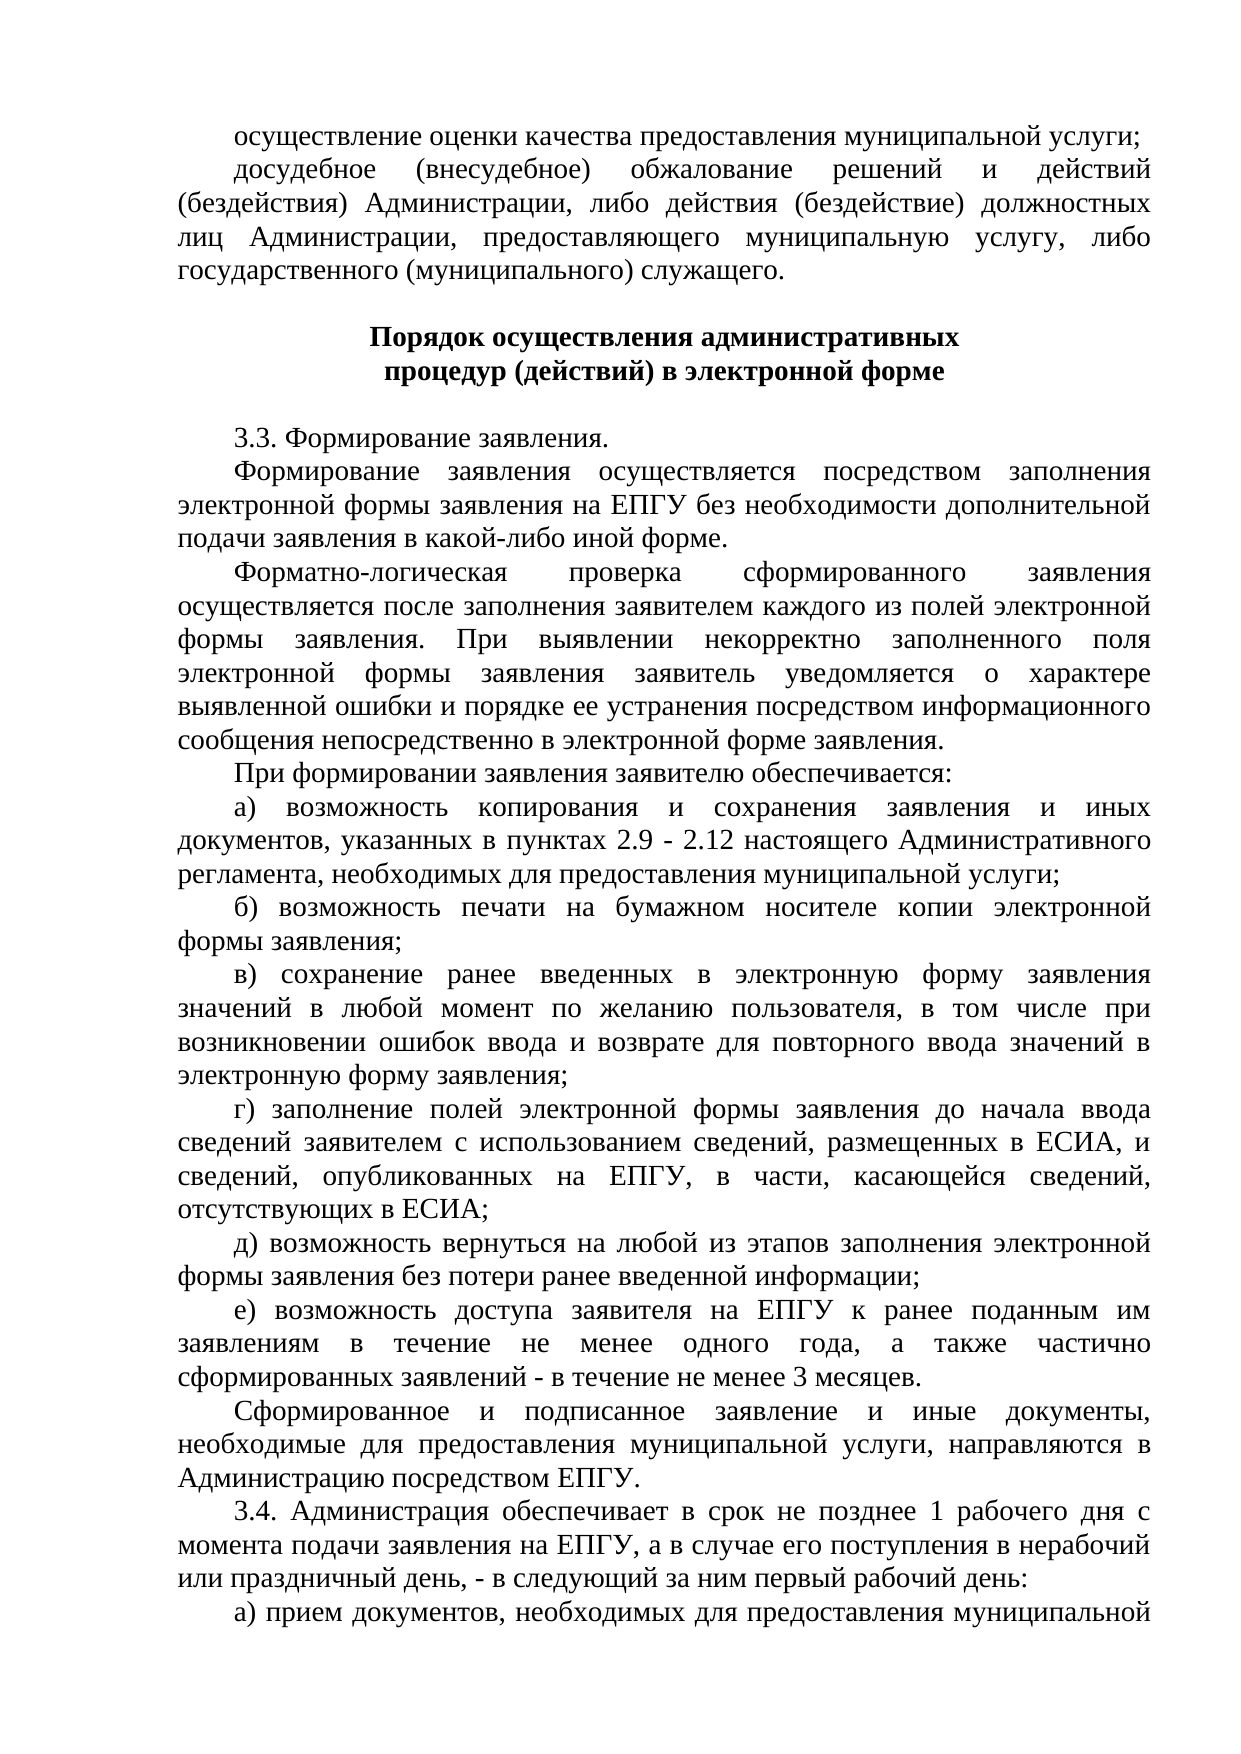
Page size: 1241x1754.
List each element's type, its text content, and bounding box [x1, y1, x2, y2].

text б) возможность печати на бумажном носителе копии электронной формы заявления; [177, 889, 1152, 957]
title Порядок осуществления административных [177, 319, 1152, 353]
title процедур (действий) в электронной форме [177, 353, 1152, 386]
text 3.3. Формирование заявления. [177, 420, 1152, 453]
text Сформированное и подписанное заявление и иные документы, необходимые для предоставления муниципальной услуги, направляются в Администрацию посредством ЕПГУ. [177, 1393, 1152, 1493]
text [177, 1594, 1152, 1627]
text Форматно-логическая проверка сформированного заявления осуществляется после заполнения заявителем каждого из полей электронной формы заявления. При выявлении некорректно заполненного поля электронной формы заявления заявитель уведомляется о характере выявленной ошибки и порядке ее устранения посредством информационного сообщения непосредственно в электронной форме заявления. [177, 554, 1152, 755]
text Формирование заявления осуществляется посредством заполнения электронной формы заявления на ЕПГУ без необходимости дополнительной подачи заявления в какой-либо иной форме. [177, 453, 1152, 554]
text При формировании заявления заявителю обеспечивается: [177, 755, 1152, 789]
text е) возможность доступа заявителя на ЕПГУ к ранее поданным им заявлениям в течение не менее одного года, а также частично сформированных заявлений - в течение не менее 3 месяцев. [177, 1292, 1152, 1393]
text 3.4. Администрация обеспечивает в срок не позднее 1 рабочего дня с момента подачи заявления на ЕПГУ, а в случае его поступления в нерабочий или праздничный день, - в следующий за ним первый рабочий день: [177, 1493, 1152, 1594]
text в) сохранение ранее введенных в электронную форму заявления значений в любой момент по желанию пользователя, в том числе при возникновении ошибок ввода и возврате для повторного ввода значений в электронную форму заявления; [177, 957, 1152, 1091]
text а) возможность копирования и сохранения заявления и иных документов, указанных в пунктах 2.9 - 2.12 настоящего Административного регламента, необходимых для предоставления муниципальной услуги; [177, 789, 1152, 889]
text г) заполнение полей электронной формы заявления до начала ввода сведений заявителем с использованием сведений, размещенных в ЕСИА, и сведений, опубликованных на ЕПГУ, в части, касающейся сведений, отсутствующих в ЕСИА; [177, 1091, 1152, 1225]
text досудебное (внесудебное) обжалование решений и действий (бездействия) Администрации, либо действия (бездействие) должностных лиц Администрации, предоставляющего муниципальную услугу, либо государственного (муниципального) служащего. [177, 152, 1152, 286]
text д) возможность вернуться на любой из этапов заполнения электронной формы заявления без потери ранее введенной информации; [177, 1225, 1152, 1292]
text осуществление оценки качества предоставления муниципальной услуги; [177, 118, 1152, 152]
